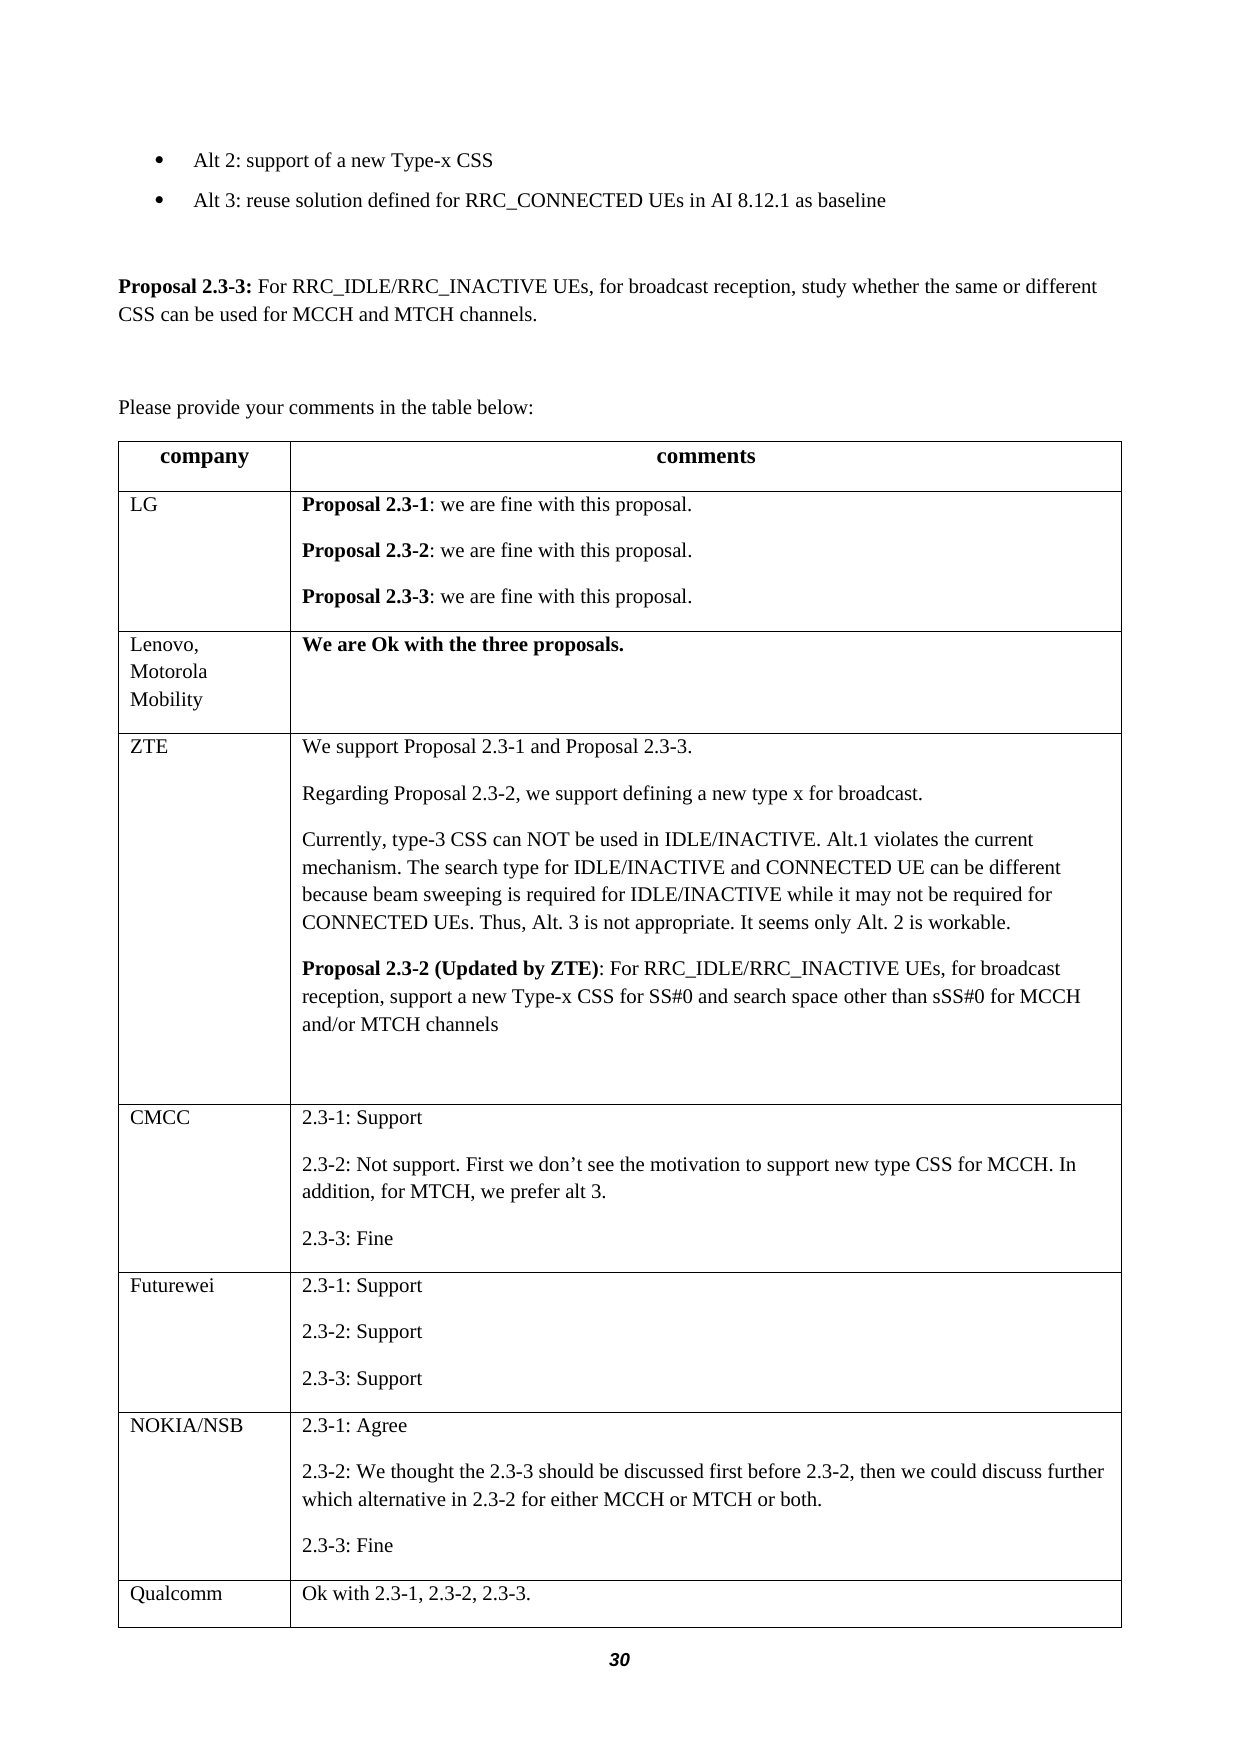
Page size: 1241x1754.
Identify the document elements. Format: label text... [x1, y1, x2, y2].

table_cell Proposal 2.3-1: we are fine with this proposal. Proposal 2.3-2: we are fine with this proposal. Proposal 2.3-3: we are fine with this proposal. [291, 492, 1121, 631]
table_cell 2.3-1: Support 2.3-2: Not support. First we don’t see the motivation to support new type CSS for MCCH. In addition, for MTCH, we prefer alt 3. 2.3-3: Fine [291, 1105, 1121, 1272]
text Proposal 2.3-3: For RRC_IDLE/RRC_INACTIVE UEs, for broadcast reception, study whether the same or different CSS can be used for MCCH and MTCH channels. [118, 274, 1122, 326]
table_cell 2.3-1: Support 2.3-2: Support 2.3-3: Support [291, 1273, 1121, 1412]
list Alt 2: support of a new Type-x CSS [156, 148, 1122, 172]
table_cell Lenovo, Motorola Mobility [119, 632, 290, 733]
table_cell We are Ok with the three proposals. [291, 632, 1121, 733]
table_cell Qualcomm [119, 1581, 290, 1627]
table_cell CMCC [119, 1105, 290, 1272]
text Please provide your comments in the table below: [118, 394, 1122, 419]
table_cell LG [119, 492, 290, 631]
table_cell Futurewei [119, 1273, 290, 1412]
table_header comments [291, 442, 1121, 491]
table_cell We support Proposal 2.3-1 and Proposal 2.3-3. Regarding Proposal 2.3-2, we support defining a new type x for broadcast. Currently, type-3 CSS can NOT be used in IDLE/INACTIVE. Alt.1 violates the current mechanism. The search type for IDLE/INACTIVE and CONNECTED UE can be different because beam sweeping is required for IDLE/INACTIVE while it may not be required for CONNECTED UEs. Thus, Alt. 3 is not appropriate. It seems only Alt. 2 is workable. Proposal 2.3-2 (Updated by ZTE): For RRC_IDLE/RRC_INACTIVE UEs, for broadcast reception, support a new Type-x CSS for SS#0 and search space other than sSS#0 for MCCH and/or MTCH channels [291, 734, 1121, 1104]
table_cell ZTE [119, 734, 290, 1104]
table_cell Ok with 2.3-1, 2.3-2, 2.3-3. [291, 1581, 1121, 1627]
table_header company [119, 442, 290, 491]
table_cell NOKIA/NSB [119, 1413, 290, 1580]
table_cell 2.3-1: Agree 2.3-2: We thought the 2.3-3 should be discussed first before 2.3-2, then we could discuss further which alternative in 2.3-2 for either MCCH or MTCH or both. 2.3-3: Fine [291, 1413, 1121, 1580]
list Alt 3: reuse solution defined for RRC_CONNECTED UEs in AI 8.12.1 as baseline [156, 188, 1122, 212]
